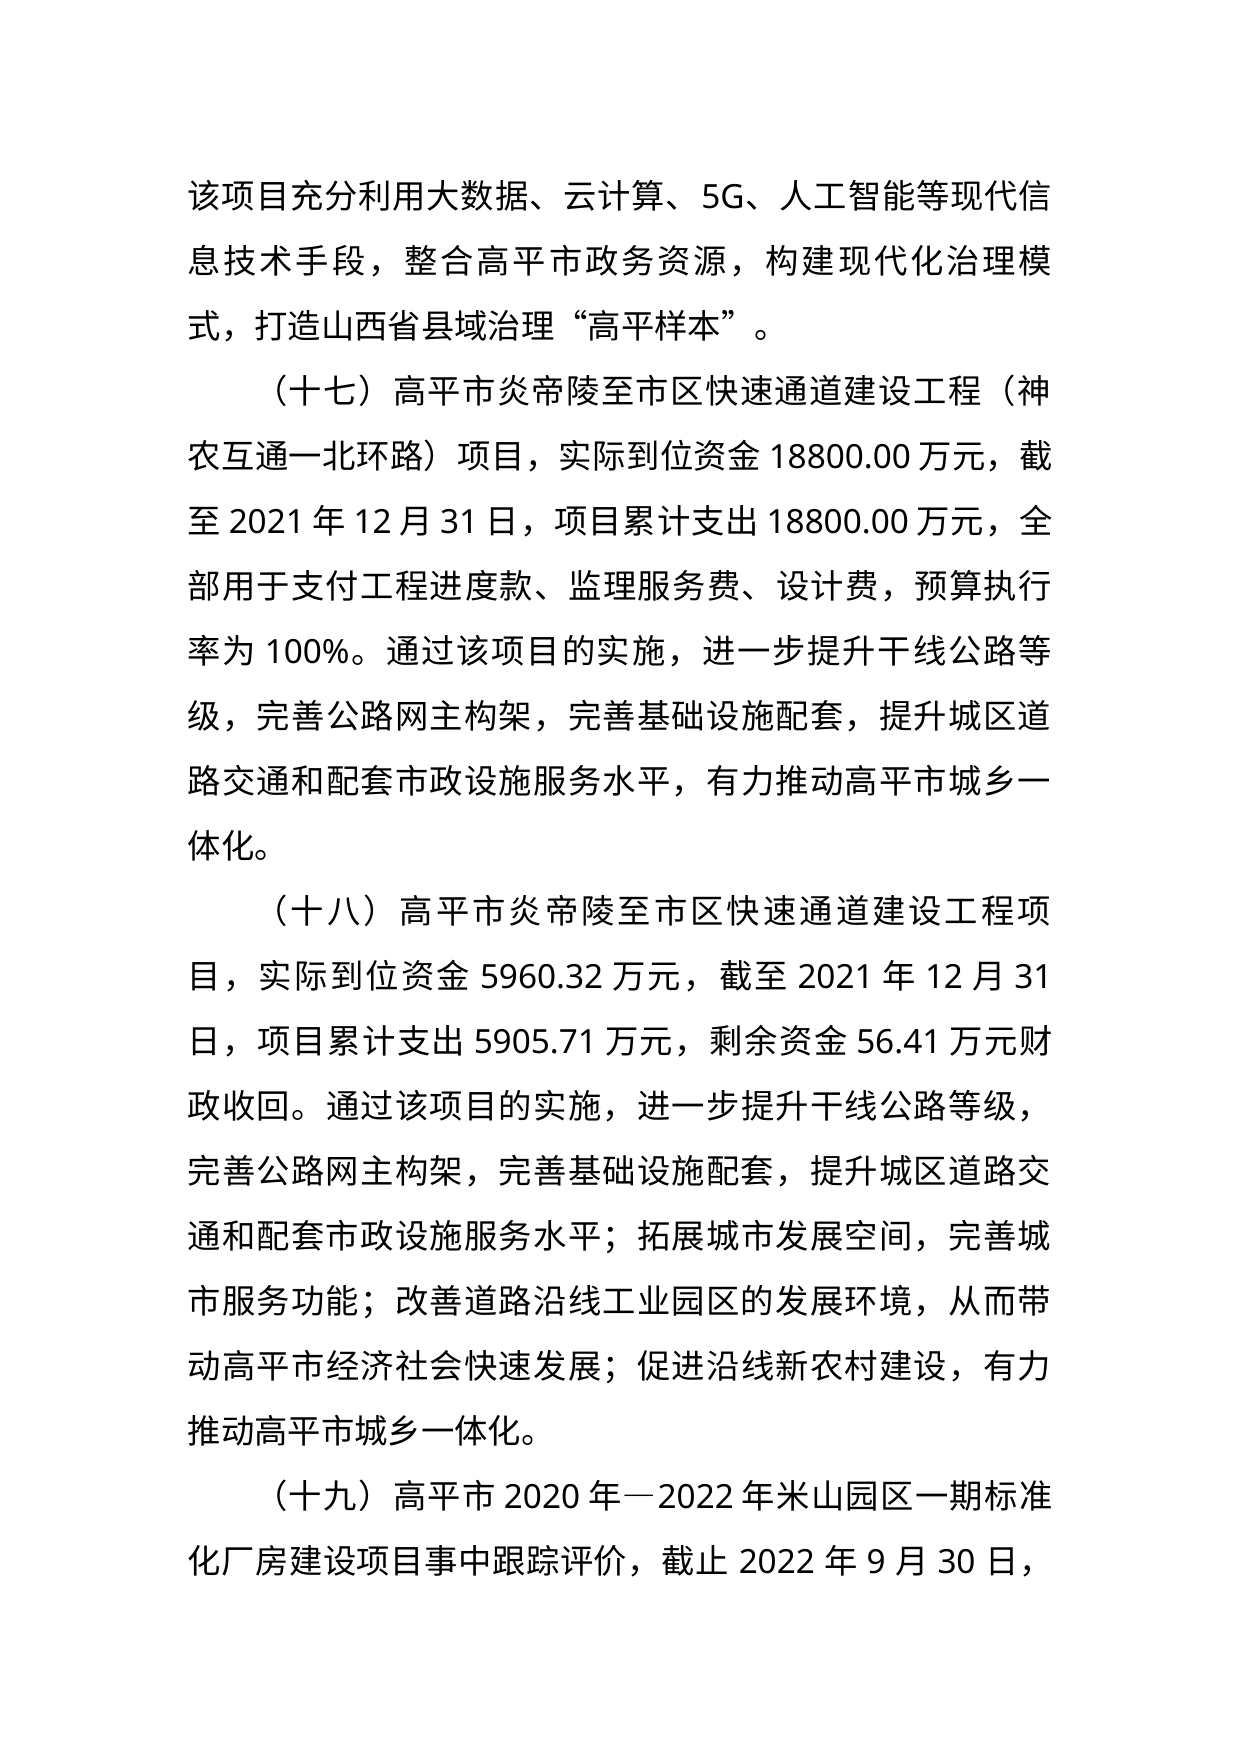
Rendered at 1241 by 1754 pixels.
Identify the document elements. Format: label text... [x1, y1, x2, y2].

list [187, 162, 1053, 357]
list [187, 1462, 1053, 1592]
list （十八）高平市炎帝陵至市区快速通道建设工程项目，实际到位资金5960.32万元，截至2021年12月31日，项目累计支出5905.71万元，剩余资金56.41万元财政收回。通过该项目的实施，进一步提升干线公路等级，完善公路网主构架，完善基础设施配套，提升城区道路交通和配套市政设施服务水平；拓展城市发展空间，完善城市服务功能；改善道路沿线工业园区的发展环境，从而带动高平市经济社会快速发展；促进沿线新农村建设，有力推动高平市城乡一体化。 [187, 877, 1053, 1462]
list （十七）高平市炎帝陵至市区快速通道建设工程（神农互通一北环路）项目，实际到位资金18800.00万元，截至2021年12月31日，项目累计支出18800.00万元，全部用于支付工程进度款、监理服务费、设计费，预算执行率为100%。通过该项目的实施，进一步提升干线公路等级，完善公路网主构架，完善基础设施配套，提升城区道路交通和配套市政设施服务水平，有力推动高平市城乡一体化。 [187, 357, 1053, 877]
